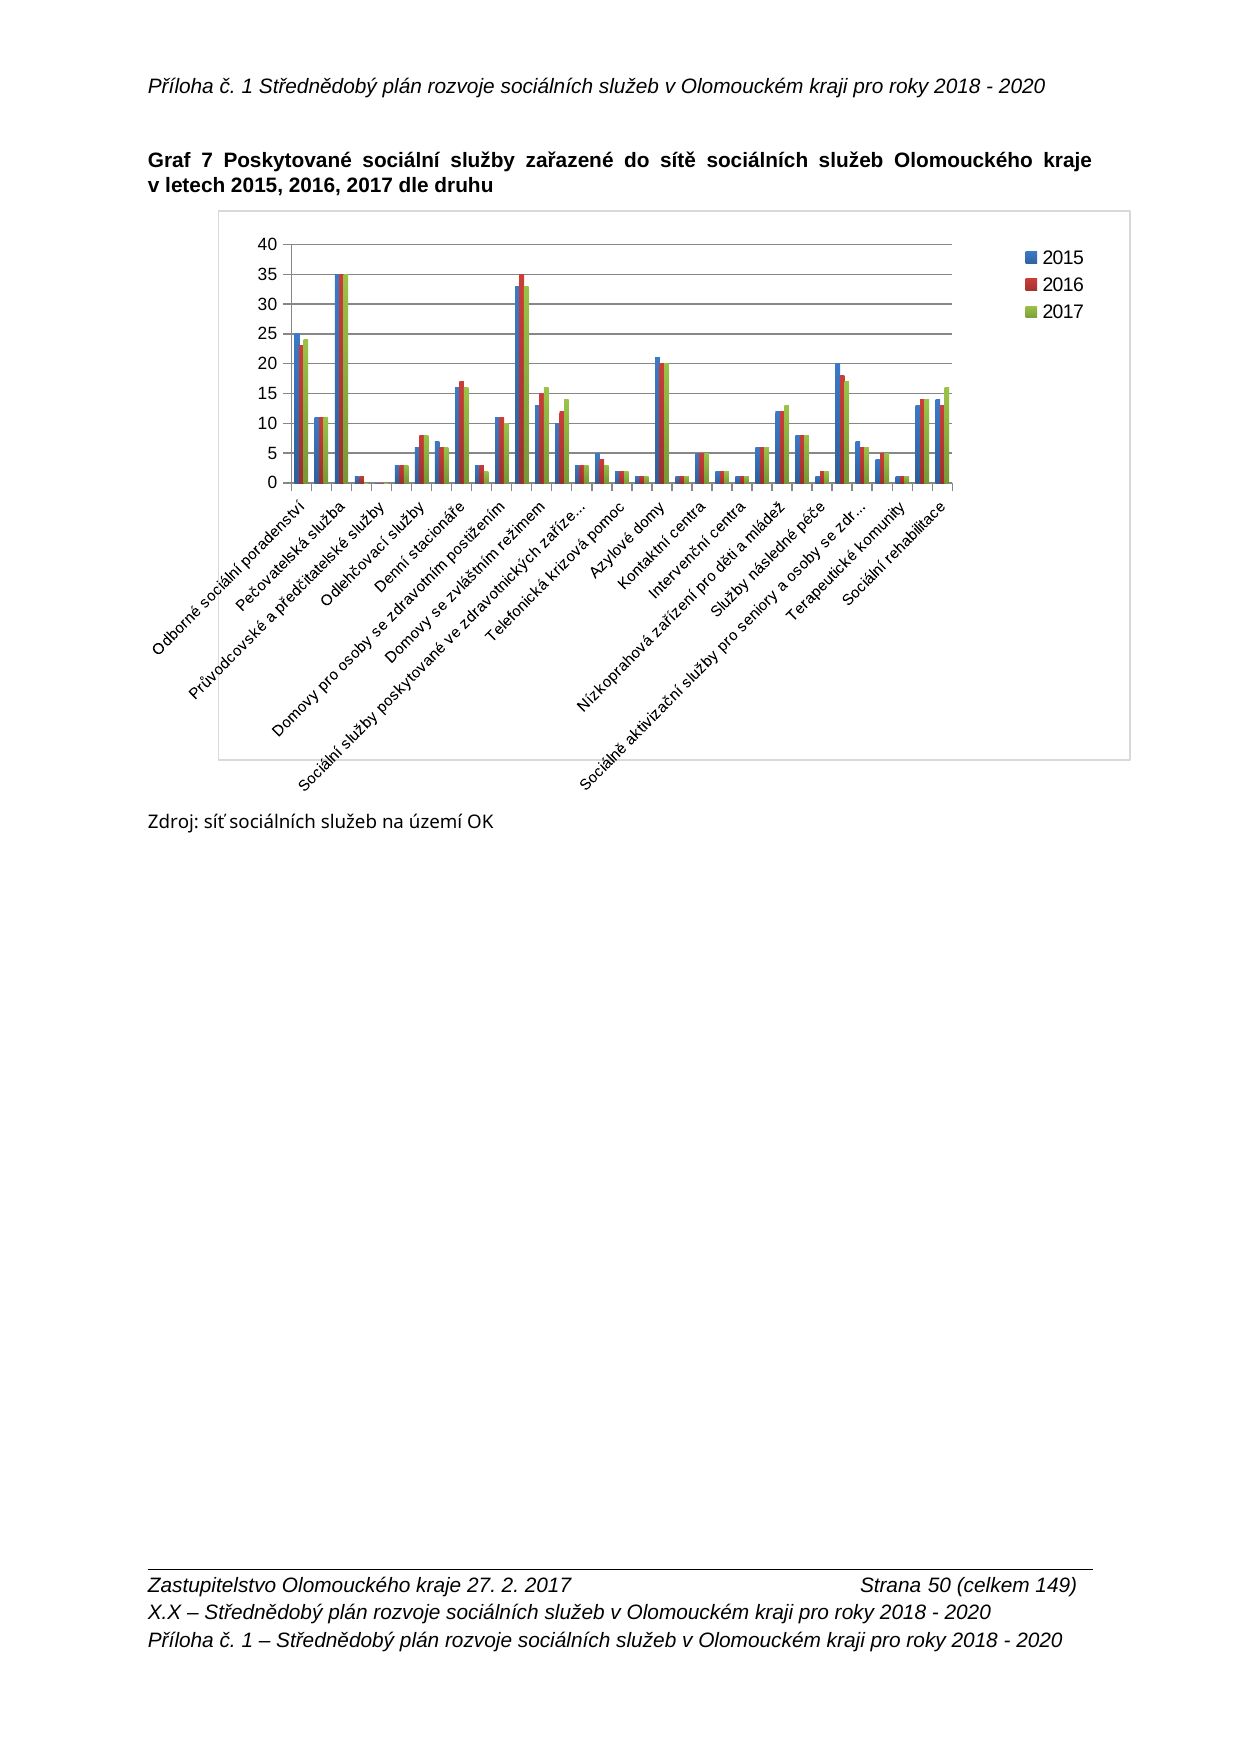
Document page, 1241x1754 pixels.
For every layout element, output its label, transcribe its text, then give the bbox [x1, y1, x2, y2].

text Zdroj: síť sociálních služeb na území OK [148, 809, 1093, 834]
